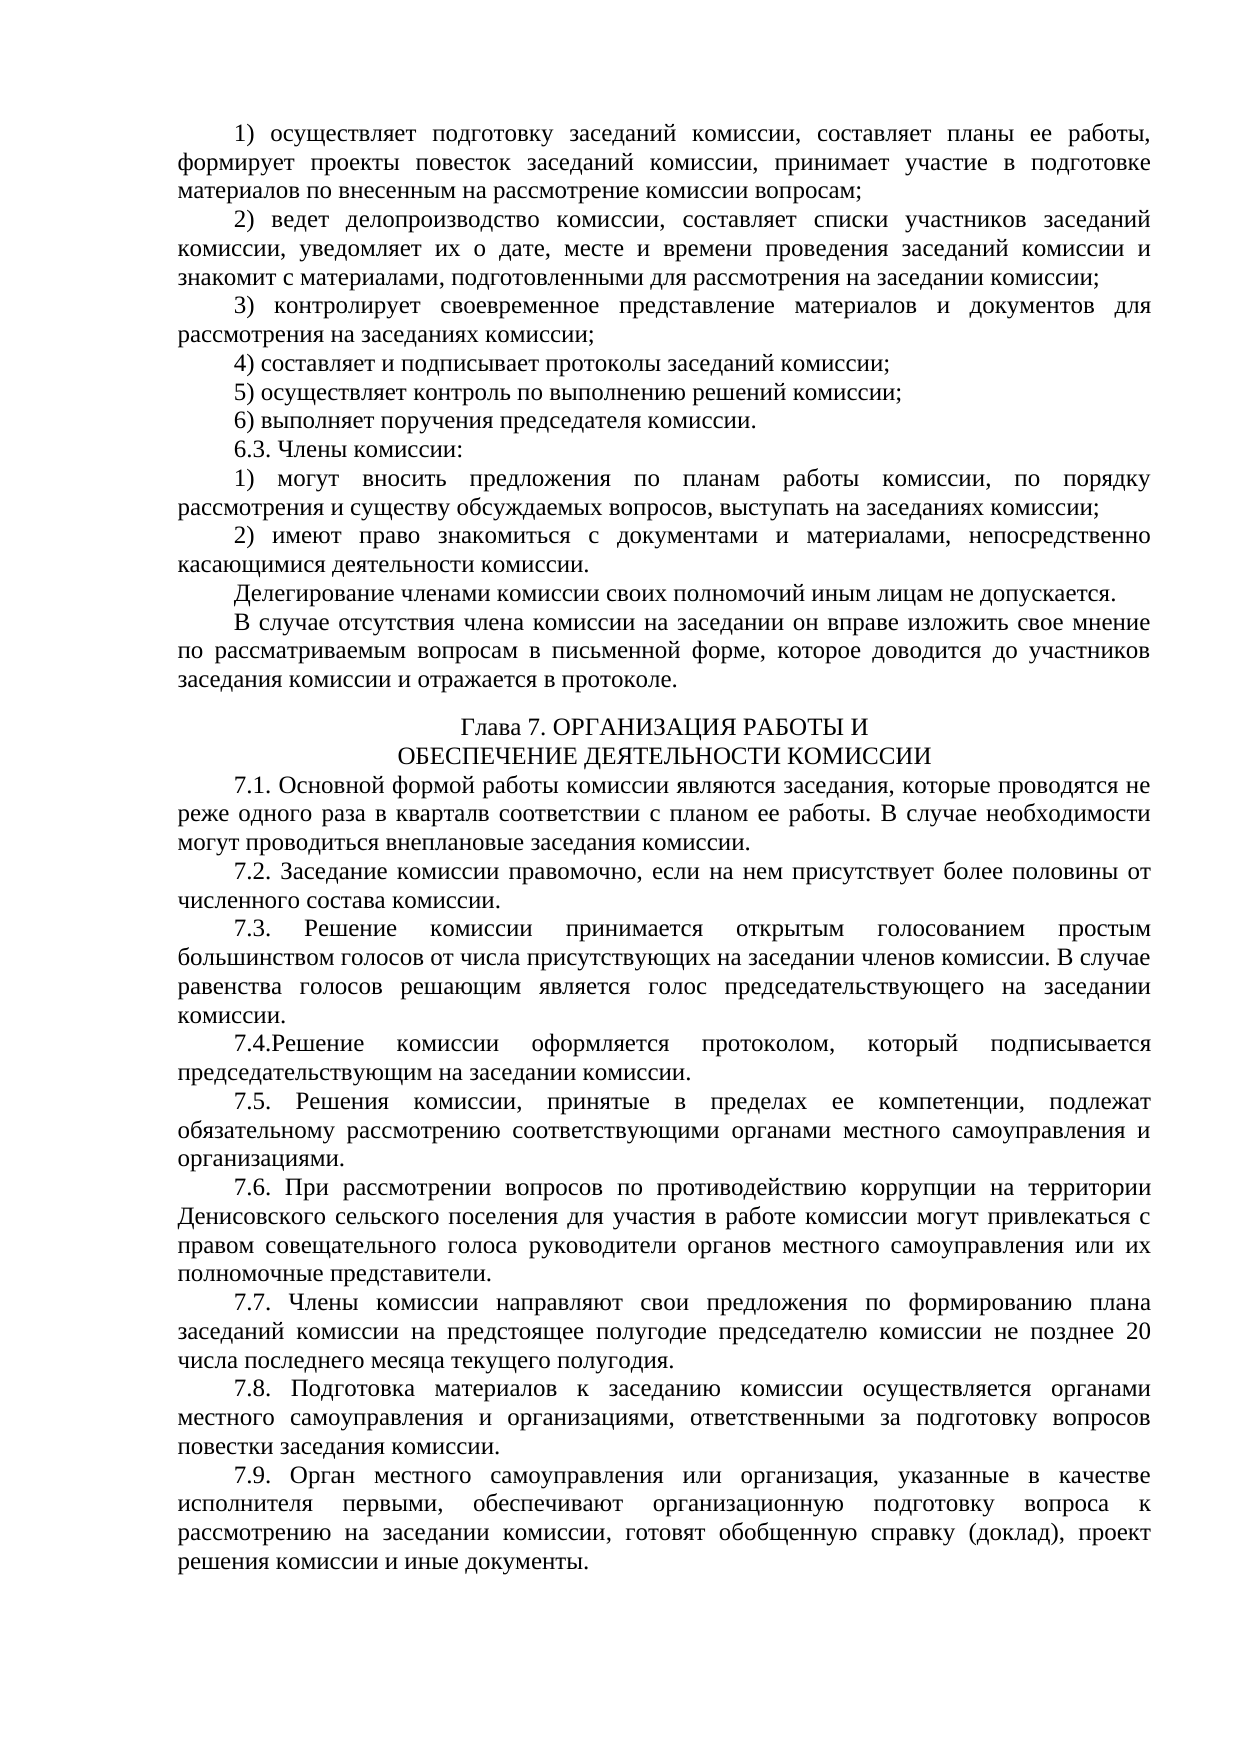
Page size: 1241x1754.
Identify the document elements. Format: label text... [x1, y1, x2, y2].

text 7.9. Орган местного самоуправления или организация, указанные в качестве исполнителя первыми, обеспечивают организационную подготовку вопроса к рассмотрению на заседании комиссии, готовят обобщенную справку (доклад), проект решения комиссии и иные документы. [177, 1460, 1152, 1575]
text В случае отсутствия члена комиссии на заседании он вправе изложить свое мнение по рассматриваемым вопросам в письменной форме, которое доводится до участников заседания комиссии и отражается в протоколе. [177, 607, 1152, 693]
text Глава 7. ОРГАНИЗАЦИЯ РАБОТЫ И [177, 712, 1152, 741]
text 7.1. Основной формой работы комиссии являются заседания, которые проводятся не реже одного раза в кварталв соответствии с планом ее работы. В случае необходимости могут проводиться внеплановые заседания комиссии. [177, 770, 1152, 856]
text 7.6. При рассмотрении вопросов по противодействию коррупции на территории Денисовского сельского поселения для участия в работе комиссии могут привлекаться с правом совещательного голоса руководители органов местного самоуправления или их полномочные представители. [177, 1172, 1152, 1287]
text 1) могут вносить предложения по планам работы комиссии, по порядку рассмотрения и существу обсуждаемых вопросов, выступать на заседаниях комиссии; [177, 463, 1152, 521]
text 7.3. Решение комиссии принимается открытым голосованием простым большинством голосов от числа присутствующих на заседании членов комиссии. В случае равенства голосов решающим является голос председательствующего на заседании комиссии. [177, 913, 1152, 1028]
text 3) контролирует своевременное представление материалов и документов для рассмотрения на заседаниях комиссии; [177, 291, 1152, 348]
text ОБЕСПЕЧЕНИЕ ДЕЯТЕЛЬНОСТИ КОМИССИИ [177, 741, 1152, 770]
text 5) осуществляет контроль по выполнению решений комиссии; [177, 377, 1152, 406]
text 6.3. Члены комиссии: [177, 434, 1152, 463]
text 2) ведет делопроизводство комиссии, составляет списки участников заседаний комиссии, уведомляет их о дате, месте и времени проведения заседаний комиссии и знакомит с материалами, подготовленными для рассмотрения на заседании комиссии; [177, 204, 1152, 291]
text 4) составляет и подписывает протоколы заседаний комиссии; [177, 348, 1152, 377]
text 6) выполняет поручения председателя комиссии. [177, 406, 1152, 434]
text 7.4.Решение комиссии оформляется протоколом, который подписывается председательствующим на заседании комиссии. [177, 1028, 1152, 1086]
text Делегирование членами комиссии своих полномочий иным лицам не допускается. [177, 578, 1152, 607]
text 7.5. Решения комиссии, принятые в пределах ее компетенции, подлежат обязательному рассмотрению соответствующими органами местного самоуправления и организациями. [177, 1086, 1152, 1172]
text 7.2. Заседание комиссии правомочно, если на нем присутствует более половины от численного состава комиссии. [177, 856, 1152, 913]
text 2) имеют право знакомиться с документами и материалами, непосредственно касающимися деятельности комиссии. [177, 521, 1152, 578]
text 1) осуществляет подготовку заседаний комиссии, составляет планы ее работы, формирует проекты повесток заседаний комиссии, принимает участие в подготовке материалов по внесенным на рассмотрение комиссии вопросам; [177, 118, 1152, 204]
text 7.7. Члены комиссии направляют свои предложения по формированию плана заседаний комиссии на предстоящее полугодие председателю комиссии не позднее 20 числа последнего месяца текущего полугодия. [177, 1287, 1152, 1373]
text 7.8. Подготовка материалов к заседанию комиссии осуществляется органами местного самоуправления и организациями, ответственными за подготовку вопросов повестки заседания комиссии. [177, 1373, 1152, 1460]
